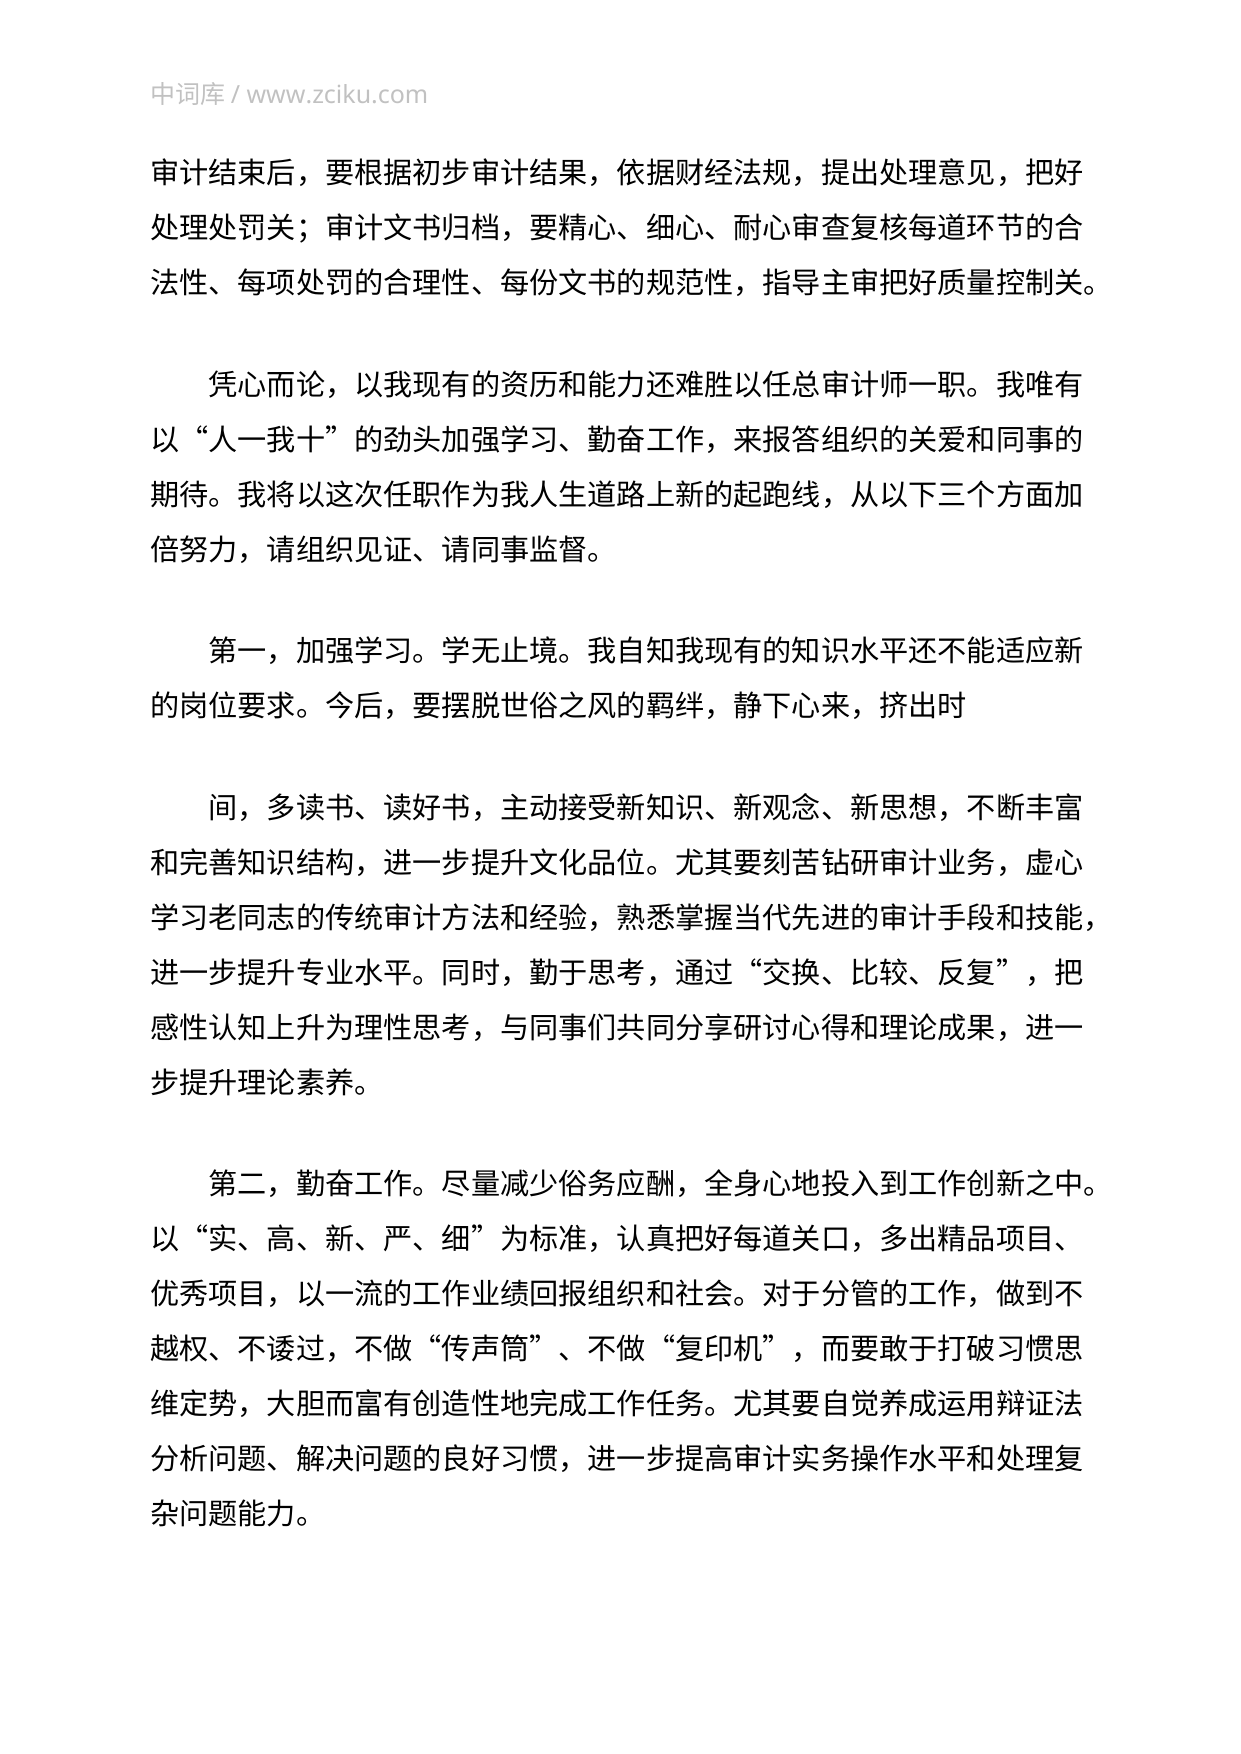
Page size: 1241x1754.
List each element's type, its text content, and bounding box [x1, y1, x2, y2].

text 间，多读书、读好书，主动接受新知识、新观念、新思想，不断丰富和完善知识结构，进一步提升文化品位。尤其要刻苦钻研审计业务，虚心学习老同志的传统审计方法和经验，熟悉掌握当代先进的审计手段和技能，进一步提升专业水平。同时，勤于思考，通过“交换、比较、反复”，把感性认知上升为理性思考，与同事们共同分享研讨心得和理论成果，进一步提升理论素养。 [150, 785, 1090, 1101]
text 第一，加强学习。学无止境。我自知我现有的知识水平还不能适应新的岗位要求。今后，要摆脱世俗之风的羁绊，静下心来，挤出时 [150, 628, 1090, 725]
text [150, 150, 1090, 302]
text 凭心而论，以我现有的资历和能力还难胜以任总审计师一职。我唯有以“人一我十”的劲头加强学习、勤奋工作，来报答组织的关爱和同事的期待。我将以这次任职作为我人生道路上新的起跑线，从以下三个方面加倍努力，请组织见证、请同事监督。 [150, 362, 1090, 568]
text 第二，勤奋工作。尽量减少俗务应酬，全身心地投入到工作创新之中。以“实、高、新、严、细”为标准，认真把好每道关口，多出精品项目、优秀项目，以一流的工作业绩回报组织和社会。对于分管的工作，做到不越权、不诿过，不做“传声筒”、不做“复印机”，而要敢于打破习惯思维定势，大胆而富有创造性地完成工作任务。尤其要自觉养成运用辩证法分析问题、解决问题的良好习惯，进一步提高审计实务操作水平和处理复杂问题能力。 [150, 1161, 1090, 1533]
